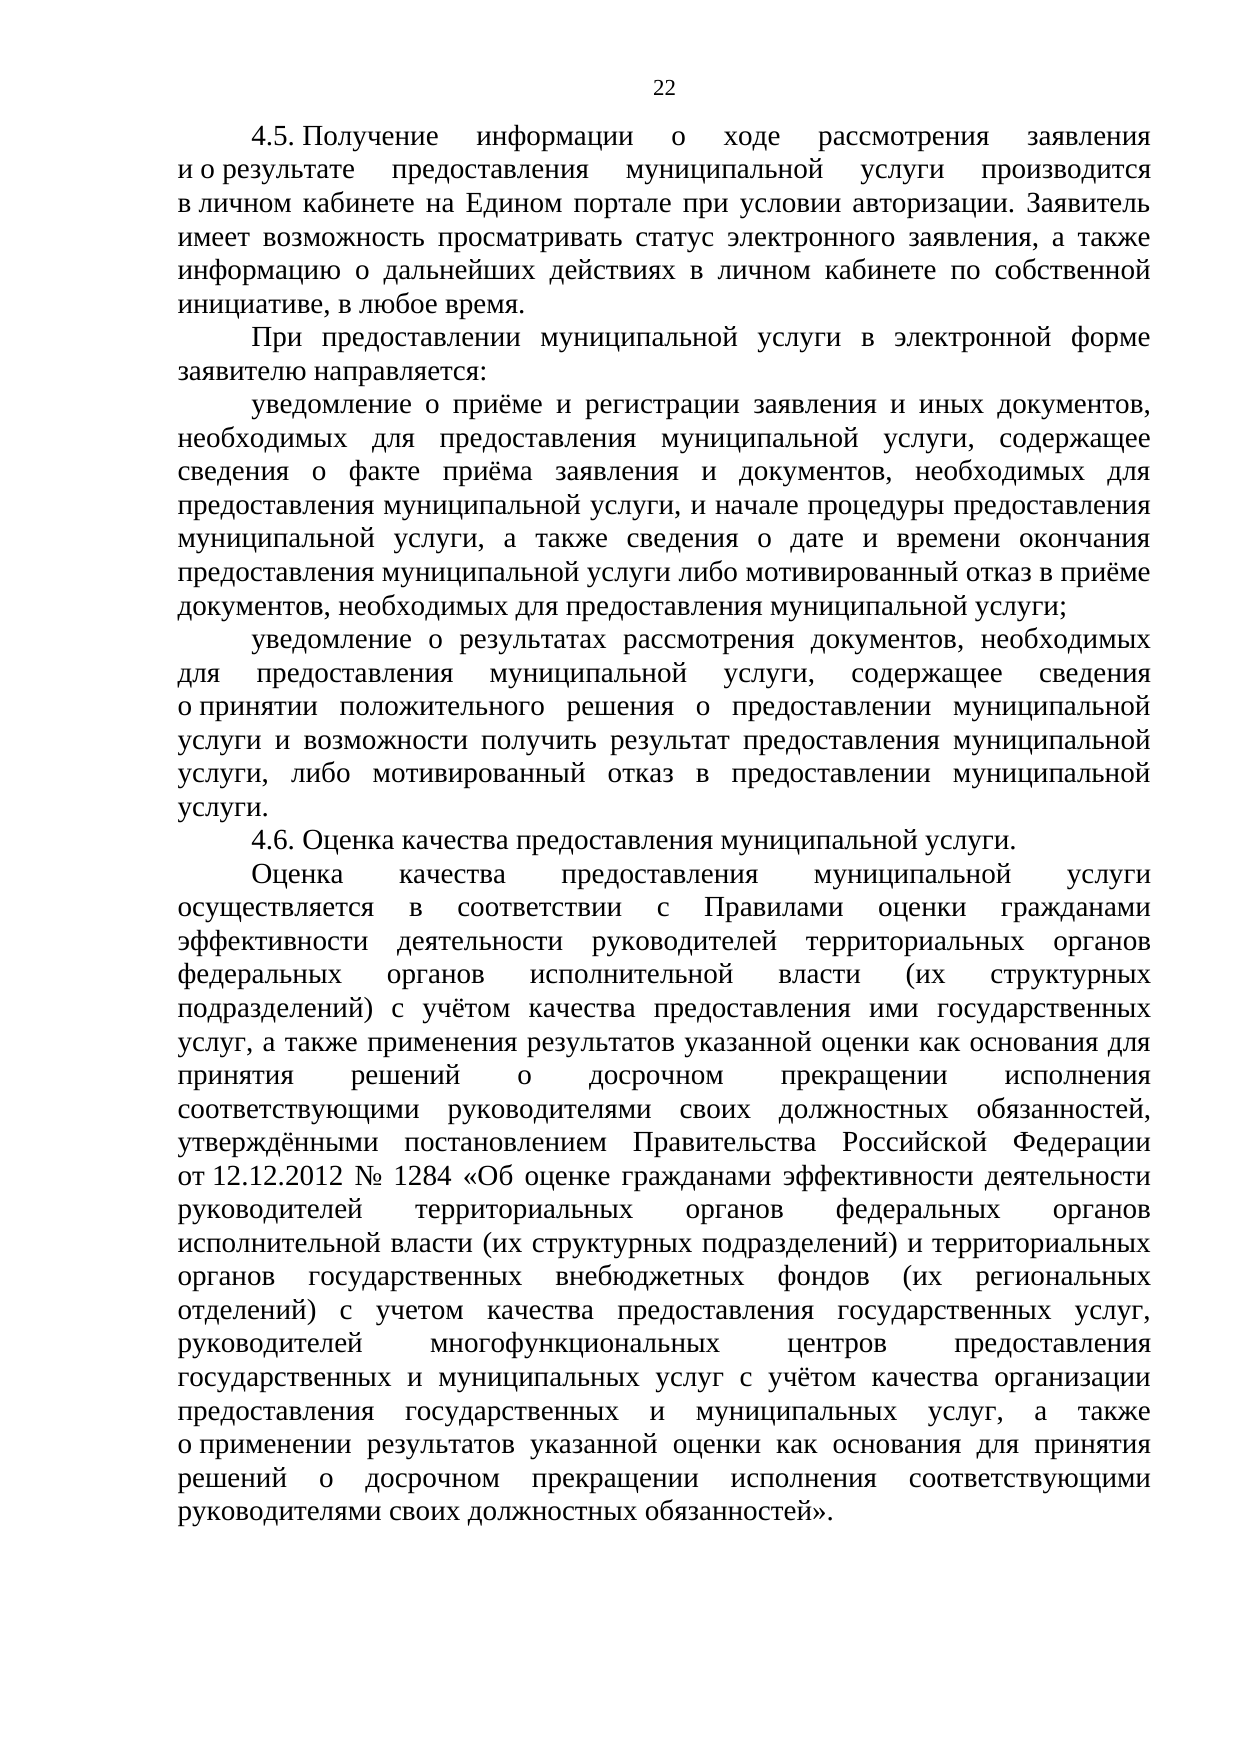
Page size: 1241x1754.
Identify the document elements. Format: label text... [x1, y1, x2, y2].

text 4.6. Оценка качества предоставления муниципальной услуги. [177, 822, 1152, 856]
text уведомление о результатах рассмотрения документов, необходимых для предоставления муниципальной услуги, содержащее сведения о принятии положительного решения о предоставлении муниципальной услуги и возможности получить результат предоставления муниципальной услуги, либо мотивированный отказ в предоставлении муниципальной услуги. [177, 621, 1152, 822]
text Оценка качества предоставления муниципальной услуги осуществляется в соответствии с Правилами оценки гражданами эффективности деятельности руководителей территориальных органов федеральных органов исполнительной власти (их структурных подразделений) с учётом качества предоставления ими государственных услуг, а также применения результатов указанной оценки как основания для принятия решений о досрочном прекращении исполнения соответствующими руководителями своих должностных обязанностей, утверждёнными постановлением Правительства Российской Федерации от 12.12.2012 № 1284 «Об оценке гражданами эффективности деятельности руководителей территориальных органов федеральных органов исполнительной власти (их структурных подразделений) и территориальных органов государственных внебюджетных фондов (их региональных отделений) с учетом качества предоставления государственных услуг, руководителей многофункциональных центров предоставления государственных и муниципальных услуг с учётом качества организации предоставления государственных и муниципальных услуг, а также о применении результатов указанной оценки как основания для принятия решений о досрочном прекращении исполнения соответствующими руководителями своих должностных обязанностей». [177, 856, 1152, 1527]
text При предоставлении муниципальной услуги в электронной форме заявителю направляется: [177, 319, 1152, 386]
text 4.5. Получение информации о ходе рассмотрения заявления и о результате предоставления муниципальной услуги производится в личном кабинете на Едином портале при условии авторизации. Заявитель имеет возможность просматривать статус электронного заявления, а также информацию о дальнейших действиях в личном кабинете по собственной инициативе, в любое время. [177, 118, 1152, 319]
text уведомление о приёме и регистрации заявления и иных документов, необходимых для предоставления муниципальной услуги, содержащее сведения о факте приёма заявления и документов, необходимых для предоставления муниципальной услуги, и начале процедуры предоставления муниципальной услуги, а также сведения о дате и времени окончания предоставления муниципальной услуги либо мотивированный отказ в приёме документов, необходимых для предоставления муниципальной услуги; [177, 386, 1152, 621]
